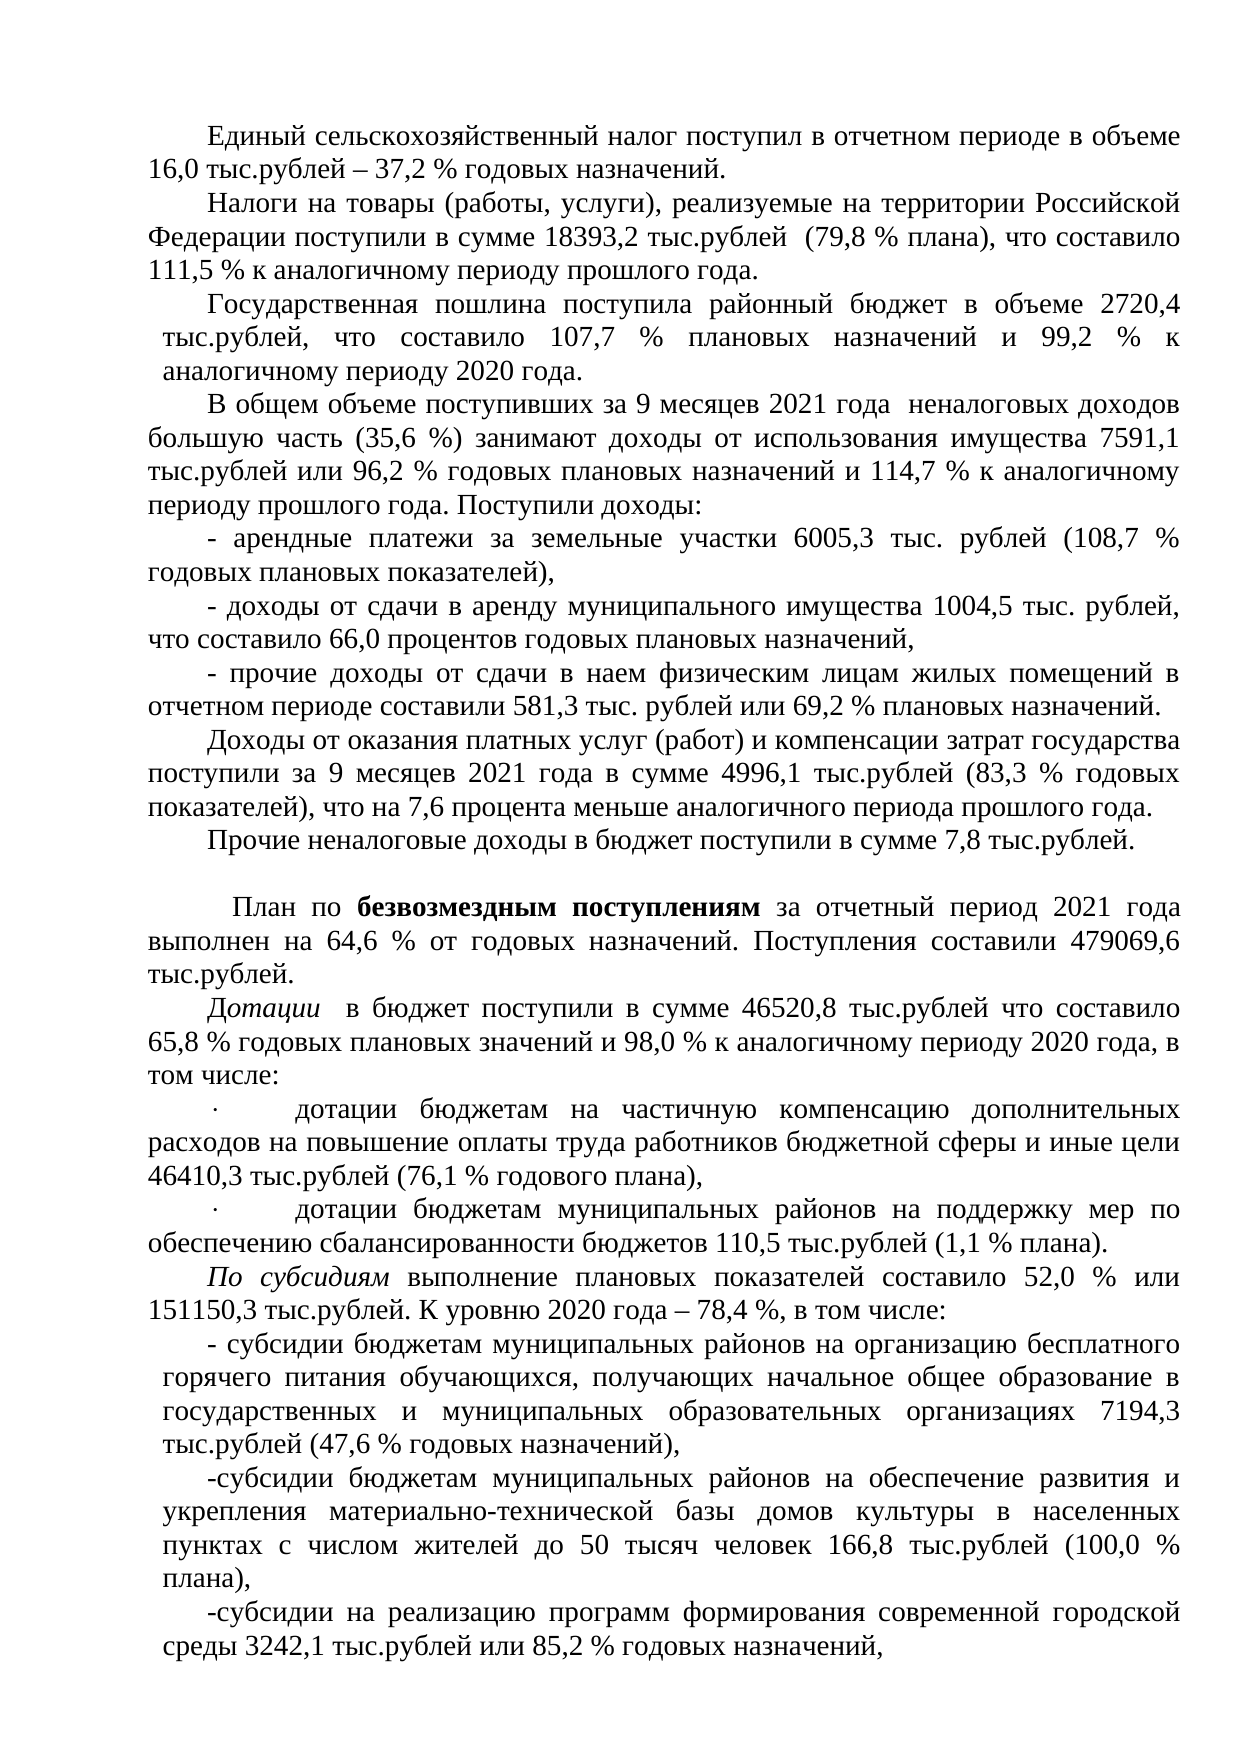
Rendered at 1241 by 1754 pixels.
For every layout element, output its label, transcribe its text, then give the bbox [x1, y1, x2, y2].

text Налоги на товары (работы, услуги), реализуемые на территории Российской Федерации поступили в сумме 18393,2 тыс.рублей (79,8 % плана), что составило 111,5 % к аналогичному периоду прошлого года. [148, 185, 1181, 286]
text План по безвозмездным поступлениям за отчетный период 2021 года выполнен на 64,6 % от годовых назначений. Поступления составили 479069,6 тыс.рублей. [148, 889, 1181, 990]
text Дотации в бюджет поступили в сумме 46520,8 тыс.рублей что составило 65,8 % годовых плановых значений и 98,0 % к аналогичному периоду 2020 года, в том числе: [148, 990, 1181, 1091]
text -субсидии бюджетам муниципальных районов на обеспечение развития и укрепления материально-технической базы домов культуры в населенных пунктах с числом жителей до 50 тысяч человек 166,8 тыс.рублей (100,0 % плана), [162, 1460, 1181, 1594]
text Единый сельскохозяйственный налог поступил в отчетном периоде в объеме 16,0 тыс.рублей – 37,2 % годовых назначений. [148, 118, 1181, 185]
text В общем объеме поступивших за 9 месяцев 2021 года неналоговых доходов большую часть (35,6 %) занимают доходы от использования имущества 7591,1 тыс.рублей или 96,2 % годовых плановых назначений и 114,7 % к аналогичному периоду прошлого года. Поступили доходы: [148, 386, 1181, 521]
text Государственная пошлина поступила районный бюджет в объеме 2720,4 тыс.рублей, что составило 107,7 % плановых назначений и 99,2 % к аналогичному периоду 2020 года. [162, 286, 1181, 386]
text -субсидии на реализацию программ формирования современной городской среды 3242,1 тыс.рублей или 85,2 % годовых назначений, [162, 1594, 1181, 1661]
text - арендные платежи за земельные участки 6005,3 тыс. рублей (108,7 % годовых плановых показателей), [148, 521, 1181, 588]
text Прочие неналоговые доходы в бюджет поступили в сумме 7,8 тыс.рублей. [148, 822, 1181, 856]
text Доходы от оказания платных услуг (работ) и компенсации затрат государства поступили за 9 месяцев 2021 года в сумме 4996,1 тыс.рублей (83,3 % годовых показателей), что на 7,6 процента меньше аналогичного периода прошлого года. [148, 722, 1181, 822]
list дотации бюджетам на частичную компенсацию дополнительных расходов на повышение оплаты труда работников бюджетной сферы и иные цели 46410,3 тыс.рублей (76,1 % годового плана), [148, 1091, 1181, 1192]
text - прочие доходы от сдачи в наем физическим лицам жилых помещений в отчетном периоде составили 581,3 тыс. рублей или 69,2 % плановых назначений. [148, 655, 1181, 722]
list - доходы от сдачи в аренду муниципального имущества 1004,5 тыс. рублей, что составило 66,0 процентов годовых плановых назначений, [148, 588, 1181, 655]
list дотации бюджетам муниципальных районов на поддержку мер по обеспечению сбалансированности бюджетов 110,5 тыс.рублей (1,1 % плана). [148, 1192, 1181, 1259]
text - субсидии бюджетам муниципальных районов на организацию бесплатного горячего питания обучающихся, получающих начальное общее образование в государственных и муниципальных образовательных организациях 7194,3 тыс.рублей (47,6 % годовых назначений), [162, 1326, 1181, 1460]
text По субсидиям выполнение плановых показателей составило 52,0 % или 151150,3 тыс.рублей. К уровню 2020 года – 78,4 %, в том числе: [148, 1259, 1181, 1326]
